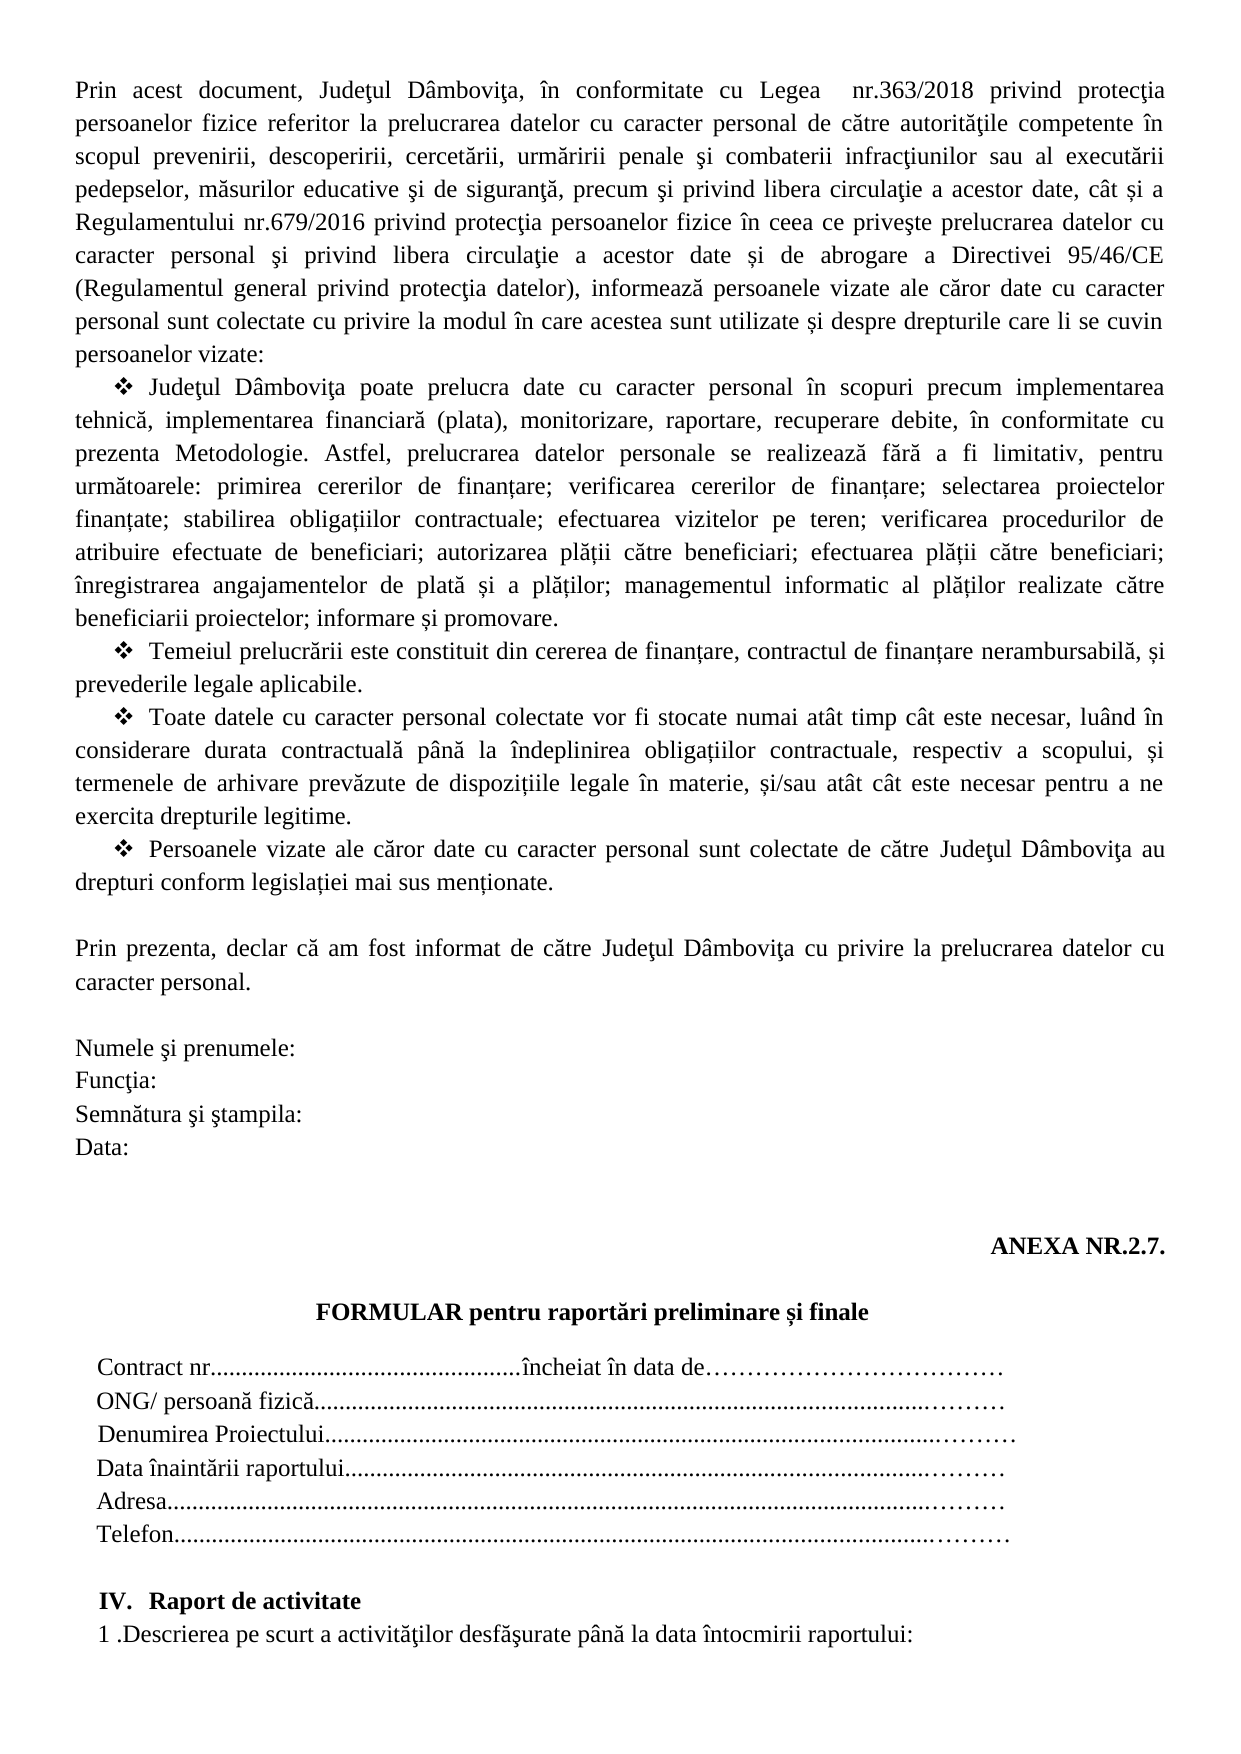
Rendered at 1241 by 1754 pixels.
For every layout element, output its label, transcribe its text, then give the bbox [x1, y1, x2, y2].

text FORMULAR pentru raportări preliminare și finale [178, 1297, 1006, 1326]
list Temeiul prelucrării este constituit din cererea de finanțare, contractul de finanțare nerambursabilă, și prevederile legale aplicabile. [75, 636, 1165, 698]
text Denumirea Proiectului ……… [97, 1419, 1165, 1448]
text Adresa ……… [96, 1486, 1165, 1515]
text Telefon ……… [96, 1519, 1165, 1548]
text Funcţia: [75, 1066, 1165, 1094]
text Prin prezenta, declar că am fost informat de către Judeţul Dâmboviţa cu privire la prelucrarea datelor cu caracter personal. [75, 933, 1165, 995]
text ONG/ persoană fizică ……… [96, 1386, 1165, 1414]
text Data: [75, 1132, 1165, 1160]
text Numele şi prenumele: [75, 1033, 1165, 1061]
text 1 .Descrierea pe scurt a activităţilor desfăşurate până la data întocmirii raportului: [97, 1619, 1165, 1648]
text Contract nr încheiat în data de……………………………… [97, 1352, 1165, 1381]
text Semnătura şi ştampila: [75, 1099, 1165, 1127]
list Raport de activitate [98, 1586, 1165, 1615]
list Persoanele vizate ale căror date cu caracter personal sunt colectate de către Judeţul Dâmboviţa au drepturi conform legislației mai sus menționate. [75, 834, 1165, 896]
text Prin acest document, Judeţul Dâmboviţa, în conformitate cu Legea nr.363/2018 privind protecţia persoanelor fizice referitor la prelucrarea datelor cu caracter personal de către autorităţile competente în scopul prevenirii, descoperirii, cercetării, urmăririi penale şi combaterii infracţiunilor sau al executării pedepselor, măsurilor educative şi de siguranţă, precum şi privind libera circulaţie a acestor date, cât și a Regulamentului nr.679/2016 privind protecţia persoanelor fizice în ceea ce priveşte prelucrarea datelor cu caracter personal şi privind libera circulaţie a acestor date și de abrogare a Directivei 95/46/CE (Regulamentul general privind protecţia datelor), informează persoanele vizate ale căror date cu caracter personal sunt colectate cu privire la modul în care acestea sunt utilizate și despre drepturile care li se cuvin persoanelor vizate: [75, 75, 1165, 368]
text Data înaintării raportului ……… [96, 1453, 1165, 1481]
list Toate datele cu caracter personal colectate vor fi stocate numai atât timp cât este necesar, luând în considerare durata contractuală până la îndeplinirea obligațiilor contractuale, respectiv a scopului, și termenele de arhivare prevăzute de dispozițiile legale în materie, și/sau atât cât este necesar pentru a ne exercita drepturile legitime. [75, 702, 1165, 830]
list Judeţul Dâmboviţa poate prelucra date cu caracter personal în scopuri precum implementarea tehnică, implementarea financiară (plata), monitorizare, raportare, recuperare debite, în conformitate cu prezenta Metodologie. Astfel, prelucrarea datelor personale se realizează fără a fi limitativ, pentru următoarele: primirea cererilor de finanțare; verificarea cererilor de finanțare; selectarea proiectelor finanțate; stabilirea obligațiilor contractuale; efectuarea vizitelor pe teren; verificarea procedurilor de atribuire efectuate de beneficiari; autorizarea plății către beneficiari; efectuarea plății către beneficiari; înregistrarea angajamentelor de plată și a plăților; managementul informatic al plăților realizate către beneficiarii proiectelor; informare și promovare. [75, 372, 1165, 632]
text ANEXA NR.2.7. [75, 1231, 1165, 1259]
